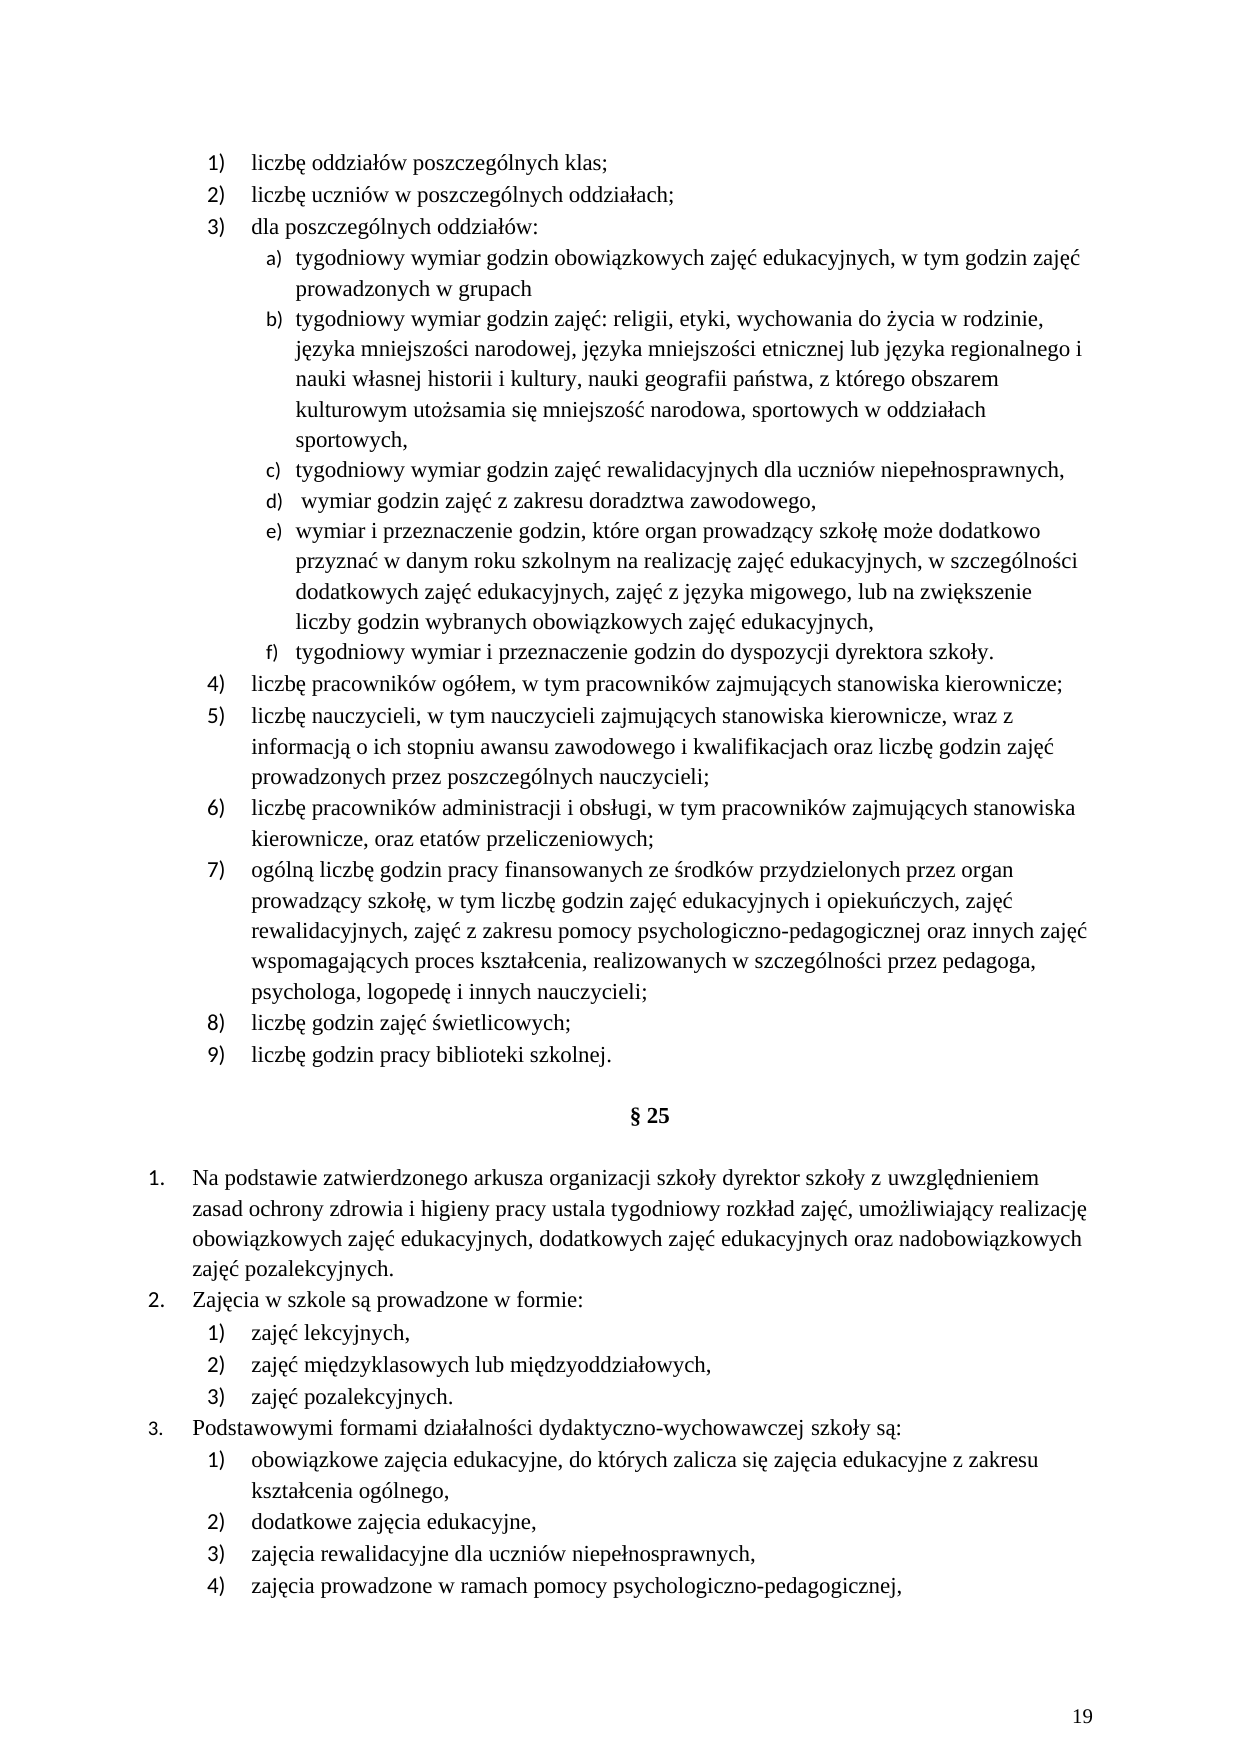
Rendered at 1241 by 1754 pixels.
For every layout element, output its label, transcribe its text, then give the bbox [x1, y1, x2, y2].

list Na podstawie zatwierdzonego arkusza organizacji szkoły dyrektor szkoły z uwzględnieniem zasad ochrony zdrowia i higieny pracy ustala tygodniowy rozkład zajęć, umożliwiający realizację obowiązkowych zajęć edukacyjnych, dodatkowych zajęć edukacyjnych oraz nadobowiązkowych zajęć pozalekcyjnych. [148, 1163, 1092, 1282]
list wymiar godzin zajęć z zakresu doradztwa zawodowego, [266, 487, 1092, 513]
list tygodniowy wymiar godzin zajęć rewalidacyjnych dla uczniów niepełnosprawnych, [266, 456, 1092, 483]
list liczbę godzin pracy biblioteki szkolnej. [207, 1040, 1092, 1068]
list liczbę oddziałów poszczególnych klas; [207, 148, 1092, 176]
list liczbę pracowników ogółem, w tym pracowników zajmujących stanowiska kierownicze; [207, 669, 1092, 697]
list zajęć lekcyjnych, [207, 1318, 1092, 1346]
list tygodniowy wymiar i przeznaczenie godzin do dyspozycji dyrektora szkoły. [266, 638, 1092, 665]
list wymiar i przeznaczenie godzin, które organ prowadzący szkołę może dodatkowo przyznać w danym roku szkolnym na realizację zajęć edukacyjnych, w szczególności dodatkowych zajęć edukacyjnych, zajęć z języka migowego, lub na zwiększenie liczby godzin wybranych obowiązkowych zajęć edukacyjnych, [266, 517, 1092, 634]
list tygodniowy wymiar godzin zajęć: religii, etyki, wychowania do życia w rodzinie, języka mniejszości narodowej, języka mniejszości etnicznej lub języka regionalnego i nauki własnej historii i kultury, nauki geografii państwa, z którego obszarem kulturowym utożsamia się mniejszość narodowa, sportowych w oddziałach sportowych, [266, 305, 1092, 452]
list Zajęcia w szkole są prowadzone w formie: [148, 1286, 1092, 1313]
list dodatkowe zajęcia edukacyjne, [207, 1507, 1092, 1535]
list tygodniowy wymiar godzin obowiązkowych zajęć edukacyjnych, w tym godzin zajęć prowadzonych w grupach [266, 244, 1092, 301]
list zajęć pozalekcyjnych. [207, 1382, 1092, 1410]
list liczbę pracowników administracji i obsługi, w tym pracowników zajmujących stanowiska kierownicze, oraz etatów przeliczeniowych; [207, 793, 1092, 851]
list zajęć międzyklasowych lub międzyoddziałowych, [207, 1350, 1092, 1378]
list liczbę uczniów w poszczególnych oddziałach; [207, 180, 1092, 208]
list zajęcia prowadzone w ramach pomocy psychologiczno-pedagogicznej, [207, 1571, 1092, 1599]
list ogólną liczbę godzin pracy finansowanych ze środków przydzielonych przez organ prowadzący szkołę, w tym liczbę godzin zajęć edukacyjnych i opiekuńczych, zajęć rewalidacyjnych, zajęć z zakresu pomocy psychologiczno-pedagogicznej oraz innych zajęć wspomagających proces kształcenia, realizowanych w szczególności przez pedagoga, psychologa, logopedę i innych nauczycieli; [207, 855, 1092, 1004]
list dla poszczególnych oddziałów: [207, 212, 1092, 240]
list liczbę godzin zajęć świetlicowych; [207, 1008, 1092, 1036]
list Podstawowymi formami działalności dydaktyczno-wychowawczej szkoły są: [148, 1414, 1092, 1441]
text § 25 [207, 1103, 1092, 1129]
list obowiązkowe zajęcia edukacyjne, do których zalicza się zajęcia edukacyjne z zakresu kształcenia ogólnego, [207, 1445, 1092, 1503]
list zajęcia rewalidacyjne dla uczniów niepełnosprawnych, [207, 1539, 1092, 1567]
list liczbę nauczycieli, w tym nauczycieli zajmujących stanowiska kierownicze, wraz z informacją o ich stopniu awansu zawodowego i kwalifikacjach oraz liczbę godzin zajęć prowadzonych przez poszczególnych nauczycieli; [207, 701, 1092, 789]
